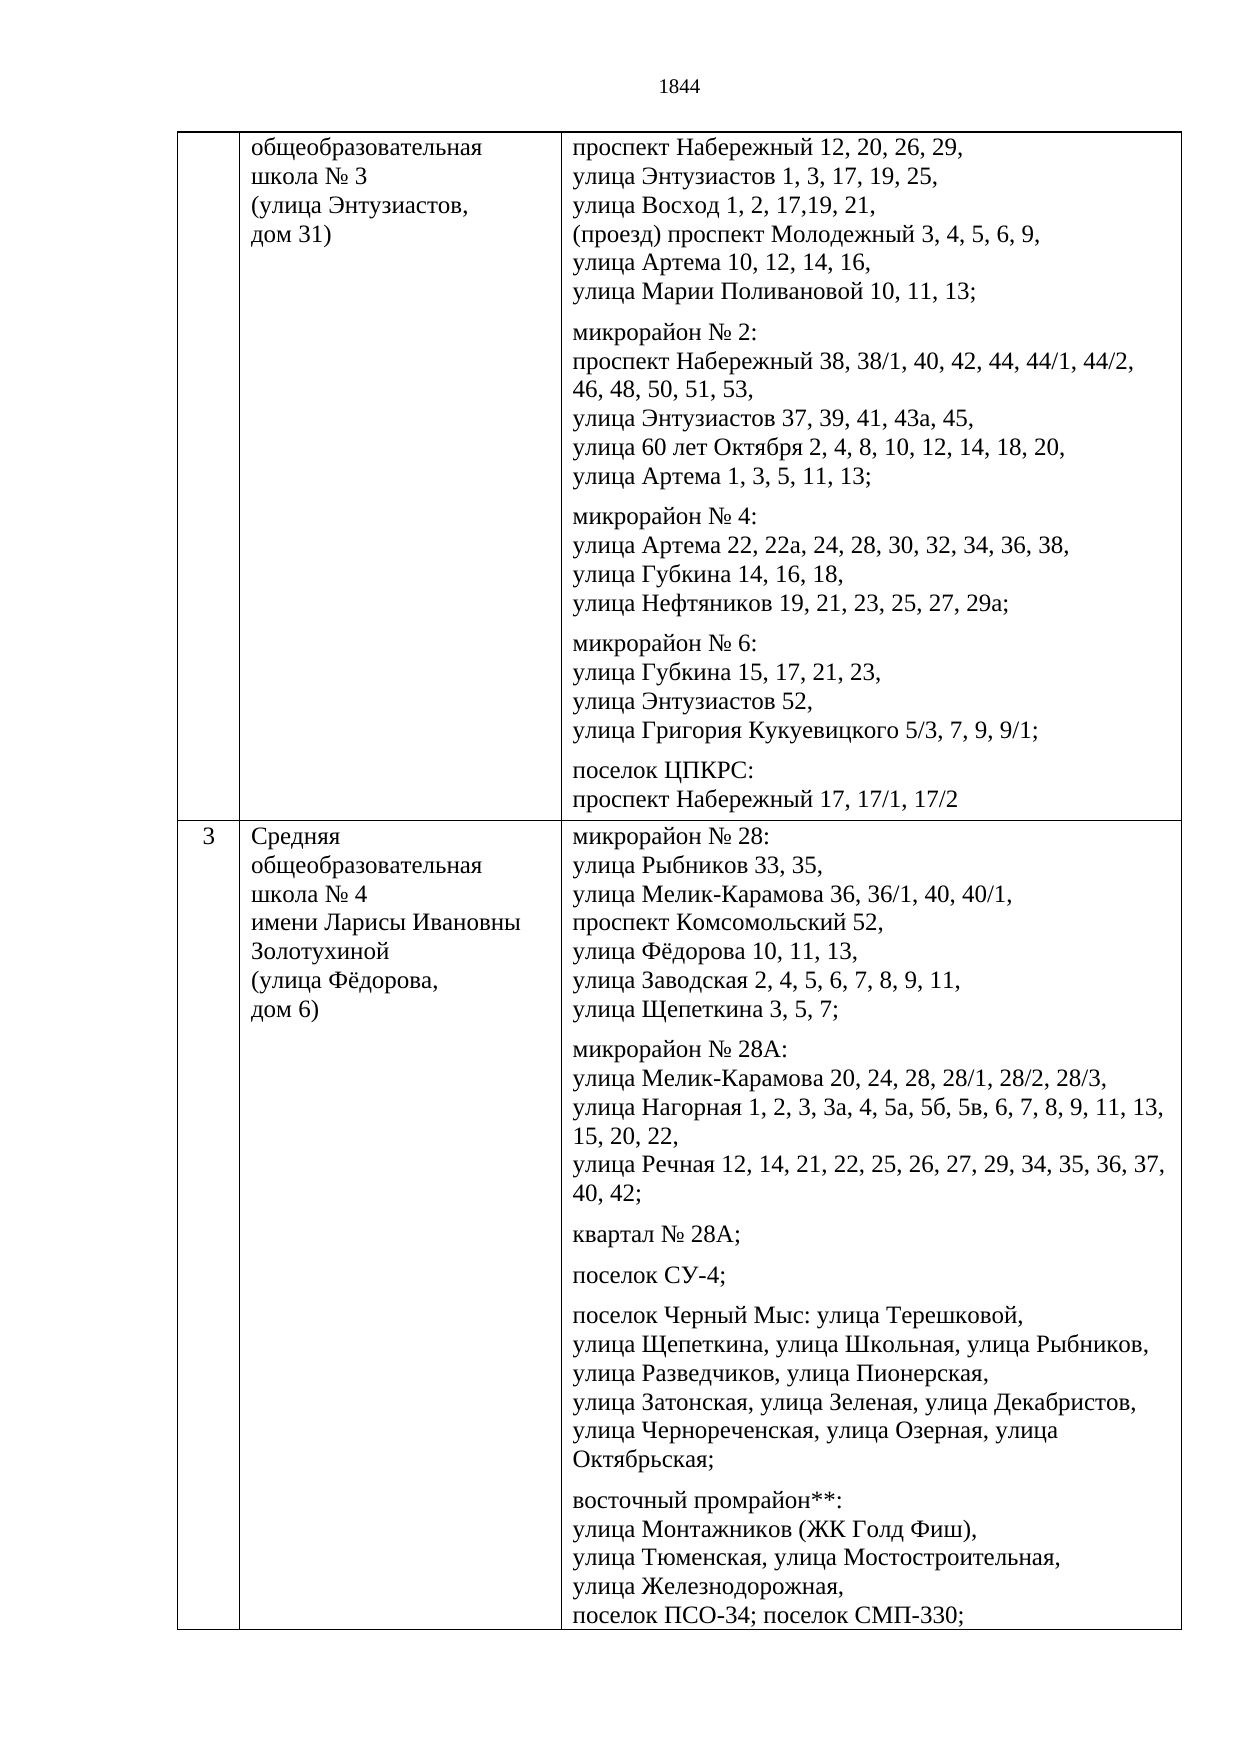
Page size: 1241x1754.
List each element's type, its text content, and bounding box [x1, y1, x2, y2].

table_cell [240, 133, 561, 820]
table_cell 3 [178, 821, 239, 1629]
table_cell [562, 133, 1181, 820]
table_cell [240, 821, 561, 1629]
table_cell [562, 821, 1181, 1629]
table_cell 2 [178, 133, 239, 820]
